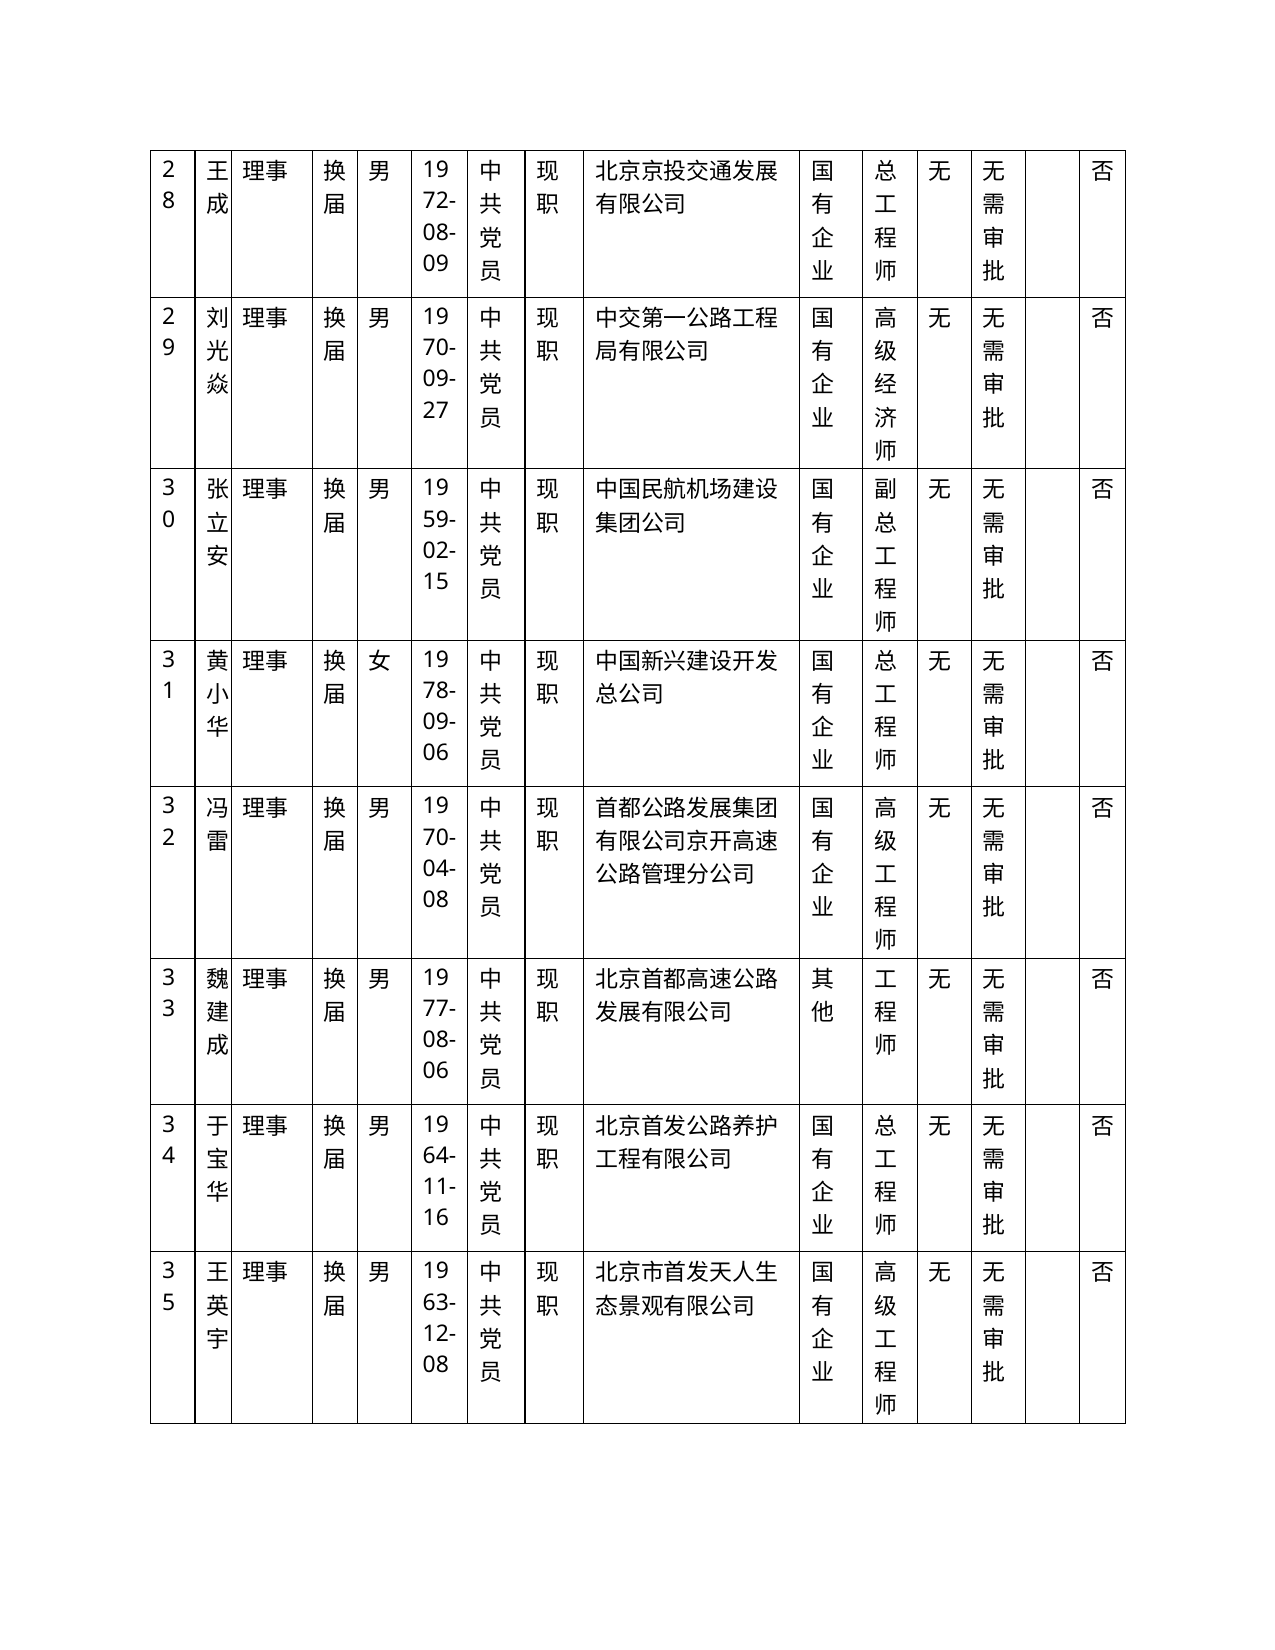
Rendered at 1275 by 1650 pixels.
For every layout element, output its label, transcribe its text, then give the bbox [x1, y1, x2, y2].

table_cell 中共党员 [468, 1252, 524, 1422]
table_cell 中国新兴建设开发总公司 [584, 641, 799, 786]
table_cell 理事 [232, 298, 312, 468]
table_cell 中共党员 [468, 298, 524, 468]
table_cell [1026, 1105, 1079, 1251]
table_cell 现职 [526, 1252, 583, 1422]
table_cell 否 [1080, 641, 1125, 786]
table_cell 1970-09-27 [412, 298, 467, 468]
table_cell 男 [358, 469, 411, 639]
table_cell 国有企业 [800, 1252, 862, 1422]
table_cell 无需审批 [972, 959, 1025, 1104]
table_cell [1026, 151, 1079, 297]
table_cell 无 [918, 298, 971, 468]
table_cell [1026, 298, 1079, 468]
table_cell 国有企业 [800, 469, 862, 639]
table_cell 无 [918, 1252, 971, 1422]
table_cell 换届 [313, 1105, 357, 1251]
table_cell 北京首发公路养护工程有限公司 [584, 1105, 799, 1251]
table_cell 现职 [526, 641, 583, 786]
table_cell 无 [918, 787, 971, 958]
table_cell [1026, 641, 1079, 786]
table_cell 无需审批 [972, 298, 1025, 468]
table_cell [1026, 787, 1079, 958]
table_cell 理事 [232, 1252, 312, 1422]
table_cell 29 [151, 298, 194, 468]
table_cell 换届 [313, 787, 357, 958]
table_cell 否 [1080, 959, 1125, 1104]
table_cell 男 [358, 1252, 411, 1422]
table_cell 否 [1080, 1105, 1125, 1251]
table_cell 刘光焱 [196, 298, 231, 468]
table_cell 北京京投交通发展有限公司 [584, 151, 799, 297]
table_cell 换届 [313, 298, 357, 468]
table_cell 1959-02-15 [412, 469, 467, 639]
table_cell 现职 [526, 298, 583, 468]
table_cell 1964-11-16 [412, 1105, 467, 1251]
table_cell 其他 [800, 959, 862, 1104]
table_cell 无 [918, 959, 971, 1104]
table_cell 魏建成 [196, 959, 231, 1104]
table_cell 高级工程师 [863, 1252, 917, 1422]
table_cell 否 [1080, 151, 1125, 297]
table_cell 首都公路发展集团有限公司京开高速公路管理分公司 [584, 787, 799, 958]
table_cell 换届 [313, 469, 357, 639]
table_cell 男 [358, 1105, 411, 1251]
table_cell 否 [1080, 298, 1125, 468]
table_cell 男 [358, 151, 411, 297]
table_cell 无 [918, 469, 971, 639]
table_cell 中国民航机场建设集团公司 [584, 469, 799, 639]
table_cell 无需审批 [972, 641, 1025, 786]
table_cell 现职 [526, 151, 583, 297]
table_cell 国有企业 [800, 787, 862, 958]
table_cell 35 [151, 1252, 194, 1422]
table_cell 中共党员 [468, 787, 524, 958]
table_cell 于宝华 [196, 1105, 231, 1251]
table_cell 现职 [526, 1105, 583, 1251]
table_cell 现职 [526, 469, 583, 639]
table_cell 总工程师 [863, 1105, 917, 1251]
table_cell 张立安 [196, 469, 231, 639]
table_cell 理事 [232, 151, 312, 297]
table_cell 换届 [313, 641, 357, 786]
table_cell 否 [1080, 469, 1125, 639]
table_cell 总工程师 [863, 641, 917, 786]
table_cell 中交第一公路工程局有限公司 [584, 298, 799, 468]
table_cell 31 [151, 641, 194, 786]
table_cell 无需审批 [972, 1252, 1025, 1422]
table_cell 北京首都高速公路发展有限公司 [584, 959, 799, 1104]
table_cell 理事 [232, 641, 312, 786]
table_cell 中共党员 [468, 151, 524, 297]
table_cell 理事 [232, 787, 312, 958]
table_cell 32 [151, 787, 194, 958]
table_cell 理事 [232, 959, 312, 1104]
table_cell 北京市首发天人生态景观有限公司 [584, 1252, 799, 1422]
table_cell 副总工程师 [863, 469, 917, 639]
table_cell 1963-12-08 [412, 1252, 467, 1422]
table_cell 无需审批 [972, 1105, 1025, 1251]
table_cell 现职 [526, 959, 583, 1104]
table_cell 33 [151, 959, 194, 1104]
table_cell 28 [151, 151, 194, 297]
table_cell 女 [358, 641, 411, 786]
table_cell 总工程师 [863, 151, 917, 297]
table_cell 无 [918, 1105, 971, 1251]
table_cell 国有企业 [800, 298, 862, 468]
table_cell 换届 [313, 1252, 357, 1422]
table_cell [1026, 959, 1079, 1104]
table_cell 高级工程师 [863, 787, 917, 958]
table_cell 国有企业 [800, 1105, 862, 1251]
table_cell 无需审批 [972, 787, 1025, 958]
table_cell 王英宇 [196, 1252, 231, 1422]
table_cell [1026, 469, 1079, 639]
table_cell 中共党员 [468, 959, 524, 1104]
table_cell 国有企业 [800, 641, 862, 786]
table_cell 1970-04-08 [412, 787, 467, 958]
table_cell 换届 [313, 151, 357, 297]
table_cell 中共党员 [468, 641, 524, 786]
table_cell 无需审批 [972, 151, 1025, 297]
table_cell 无 [918, 151, 971, 297]
table_cell 中共党员 [468, 469, 524, 639]
table_cell 黄小华 [196, 641, 231, 786]
table_cell 34 [151, 1105, 194, 1251]
table_cell 否 [1080, 1252, 1125, 1422]
table_cell 中共党员 [468, 1105, 524, 1251]
table_cell 工程师 [863, 959, 917, 1104]
table_cell 高级经济师 [863, 298, 917, 468]
table_cell 男 [358, 787, 411, 958]
table_cell 1978-09-06 [412, 641, 467, 786]
table_cell 王成 [196, 151, 231, 297]
table_cell 换届 [313, 959, 357, 1104]
table_cell 国有企业 [800, 151, 862, 297]
table_cell 1972-08-09 [412, 151, 467, 297]
table_cell [1026, 1252, 1079, 1422]
table_cell 理事 [232, 469, 312, 639]
table_cell 否 [1080, 787, 1125, 958]
table_cell 无需审批 [972, 469, 1025, 639]
table_cell 现职 [526, 787, 583, 958]
table_cell 男 [358, 298, 411, 468]
table_cell 冯雷 [196, 787, 231, 958]
table_cell 30 [151, 469, 194, 639]
table_cell 无 [918, 641, 971, 786]
table_cell 1977-08-06 [412, 959, 467, 1104]
table_cell 男 [358, 959, 411, 1104]
table_cell 理事 [232, 1105, 312, 1251]
